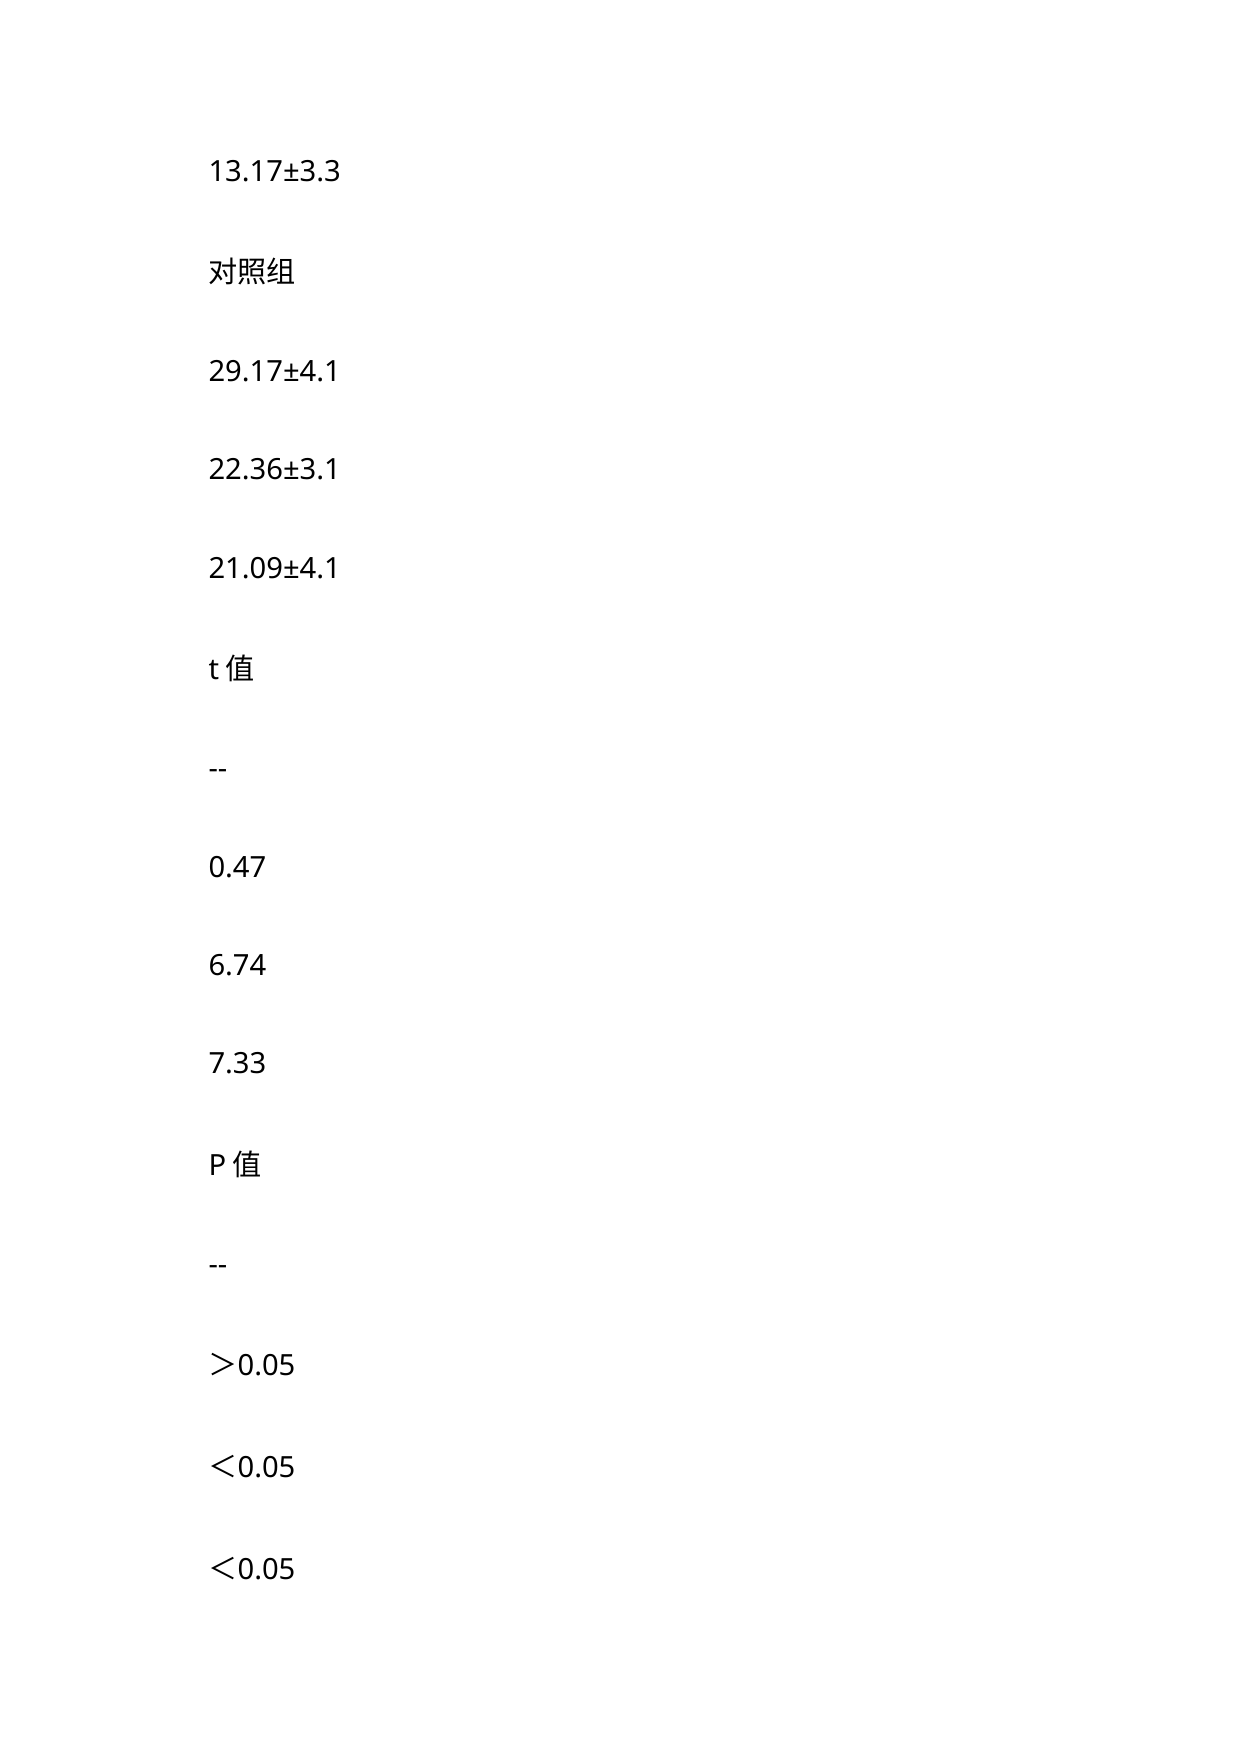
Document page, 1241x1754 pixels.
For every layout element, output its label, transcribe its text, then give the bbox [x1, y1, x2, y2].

text ＜0.05 [150, 1444, 1090, 1486]
text 7.33 [150, 1043, 1090, 1082]
text -- [150, 747, 1090, 787]
text 29.17±4.1 [150, 350, 1090, 390]
text 21.09±4.1 [150, 547, 1090, 587]
text 对照组 [150, 248, 1090, 291]
text 6.74 [150, 944, 1090, 984]
text -- [150, 1243, 1090, 1283]
text P值 [150, 1141, 1090, 1184]
text ＜0.05 [150, 1546, 1090, 1588]
text t值 [150, 646, 1090, 688]
text 22.36±3.1 [150, 449, 1090, 488]
text 13.17±3.3 [150, 150, 1090, 190]
text 0.47 [150, 846, 1090, 886]
text ＞0.05 [150, 1342, 1090, 1384]
